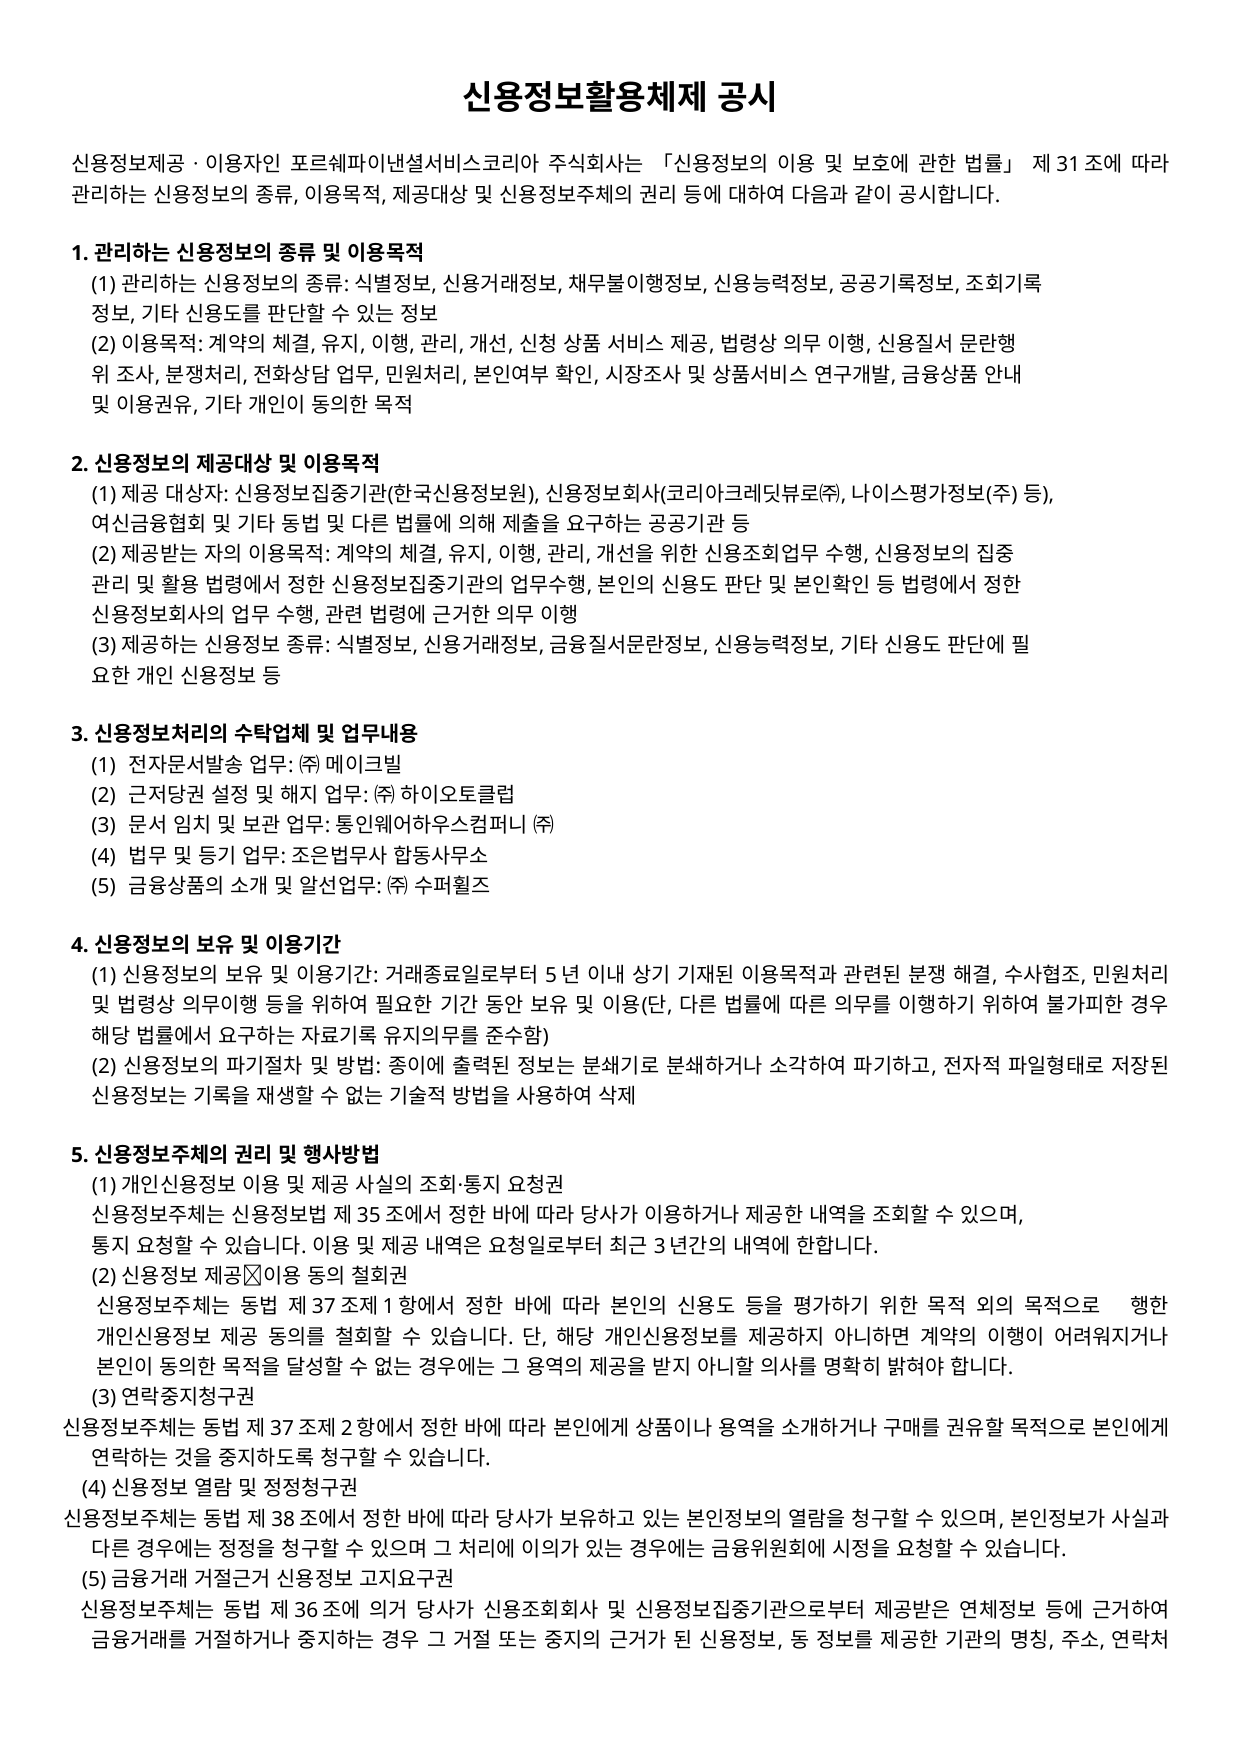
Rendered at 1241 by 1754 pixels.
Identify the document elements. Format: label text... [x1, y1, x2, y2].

text (3) 연락중지청구권 [71, 1381, 1169, 1411]
text 신용정보주체는 동법 제37조제1항에서 정한 바에 따라 본인의 신용도 등을 평가하기 위한 목적 외의 목적으로 행한 개인신용정보 제공 동의를 철회할 수 있습니다. 단, 해당 개인신용정보를 제공하지 아니하면 계약의 이행이 어려워지거나 본인이 동의한 목적을 달성할 수 없는 경우에는 그 용역의 제공을 받지 아니할 의사를 명확히 밝혀야 합니다. [96, 1290, 1169, 1381]
text 3. 신용정보처리의 수탁업체 및 업무내용 [71, 718, 1169, 748]
text 관리 및 활용 법령에서 정한 신용정보집중기관의 업무수행, 본인의 신용도 판단 및 본인확인 등 법령에서 정한 [71, 568, 1169, 598]
list 문서 임치 및 보관 업무: 통인웨어하우스컴퍼니 ㈜ [91, 808, 1169, 839]
text 1. 관리하는 신용정보의 종류 및 이용목적 [71, 237, 1169, 267]
text 위 조사, 분쟁처리, 전화상담 업무, 민원처리, 본인여부 확인, 시장조사 및 상품서비스 연구개발, 금융상품 안내 [71, 358, 1169, 388]
text 요한 개인 신용정보 등 [71, 659, 1169, 689]
text 신용정보주체는 신용정보법 제35조에서 정한 바에 따라 당사가 이용하거나 제공한 내역을 조회할 수 있으며, [71, 1199, 1169, 1229]
text (1) 제공 대상자: 신용정보집중기관(한국신용정보원), 신용정보회사(코리아크레딧뷰로㈜, 나이스평가정보(주) 등), [71, 477, 1169, 507]
text (1) 관리하는 신용정보의 종류: 식별정보, 신용거래정보, 채무불이행정보, 신용능력정보, 공공기록정보, 조회기록 [71, 267, 1169, 297]
list 금융상품의 소개 및 알선업무: ㈜ 수퍼휠즈 [91, 869, 1169, 899]
list 법무 및 등기 업무: 조은법무사 합동사무소 [91, 839, 1169, 869]
text 신용정보활용체제 공시 [71, 71, 1169, 119]
text (3) 제공하는 신용정보 종류: 식별정보, 신용거래정보, 금융질서문란정보, 신용능력정보, 기타 신용도 판단에 필 [71, 629, 1169, 659]
text (5) 금융거래 거절근거 신용정보 고지요구권 [71, 1562, 1169, 1593]
text 신용정보회사의 업무 수행, 관련 법령에 근거한 의무 이행 [71, 598, 1169, 629]
list 근저당권 설정 및 해지 업무: ㈜ 하이오토클럽 [91, 778, 1169, 808]
text 신용정보주체는 동법 제38조에서 정한 바에 따라 당사가 보유하고 있는 본인정보의 열람을 청구할 수 있으며, 본인정보가 사실과 다른 경우에는 정정을 청구할 수 있으며 그 처리에 이의가 있는 경우에는 금융위원회에 시정을 요청할 수 있습니다. [29, 1502, 1169, 1562]
text (2) 신용정보 제공이용 동의 철회권 [71, 1259, 1169, 1290]
text 2. 신용정보의 제공대상 및 이용목적 [71, 447, 1169, 477]
text 여신금융협회 및 기타 동법 및 다른 법률에 의해 제출을 요구하는 공공기관 등 [71, 507, 1169, 538]
text 4. 신용정보의 보유 및 이용기간 [71, 928, 1169, 958]
text (2) 제공받는 자의 이용목적: 계약의 체결, 유지, 이행, 관리, 개선을 위한 신용조회업무 수행, 신용정보의 집중 [71, 538, 1169, 568]
text (1) 신용정보의 보유 및 이용기간: 거래종료일로부터 5년 이내 상기 기재된 이용목적과 관련된 분쟁 해결, 수사협조, 민원처리 및 법령상 의무이행 등을 위하여 필요한 기간 동안 보유 및 이용(단, 다른 법률에 따른 의무를 이행하기 위하여 불가피한 경우 해당 법률에서 요구하는 자료기록 유지의무를 준수함) [92, 958, 1169, 1049]
text (2) 신용정보의 파기절차 및 방법: 종이에 출력된 정보는 분쇄기로 분쇄하거나 소각하여 파기하고, 전자적 파일형태로 저장된 신용정보는 기록을 재생할 수 없는 기술적 방법을 사용하여 삭제 [92, 1049, 1169, 1110]
list 전자문서발송 업무: ㈜ 메이크빌 [91, 748, 1169, 778]
text 통지 요청할 수 있습니다. 이용 및 제공 내역은 요청일로부터 최근 3년간의 내역에 한합니다. [71, 1229, 1169, 1259]
text 신용정보제공ㆍ이용자인 포르쉐파이낸셜서비스코리아 주식회사는 「신용정보의 이용 및 보호에 관한 법률」 제31조에 따라 관리하는 신용정보의 종류, 이용목적, 제공대상 및 신용정보주체의 권리 등에 대하여 다음과 같이 공시합니다. [71, 147, 1169, 208]
text (4) 신용정보 열람 및 정정청구권 [71, 1472, 1169, 1502]
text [29, 1593, 1169, 1653]
text 5. 신용정보주체의 권리 및 행사방법 [71, 1138, 1169, 1168]
text 정보, 기타 신용도를 판단할 수 있는 정보 [71, 297, 1169, 327]
text (2) 이용목적: 계약의 체결, 유지, 이행, 관리, 개선, 신청 상품 서비스 제공, 법령상 의무 이행, 신용질서 문란행 [71, 327, 1169, 358]
text (1) 개인신용정보 이용 및 제공 사실의 조회·통지 요청권 [71, 1168, 1169, 1199]
text 및 이용권유, 기타 개인이 동의한 목적 [71, 388, 1169, 418]
text 신용정보주체는 동법 제37조제2항에서 정한 바에 따라 본인에게 상품이나 용역을 소개하거나 구매를 권유할 목적으로 본인에게 연락하는 것을 중지하도록 청구할 수 있습니다. [29, 1411, 1169, 1472]
